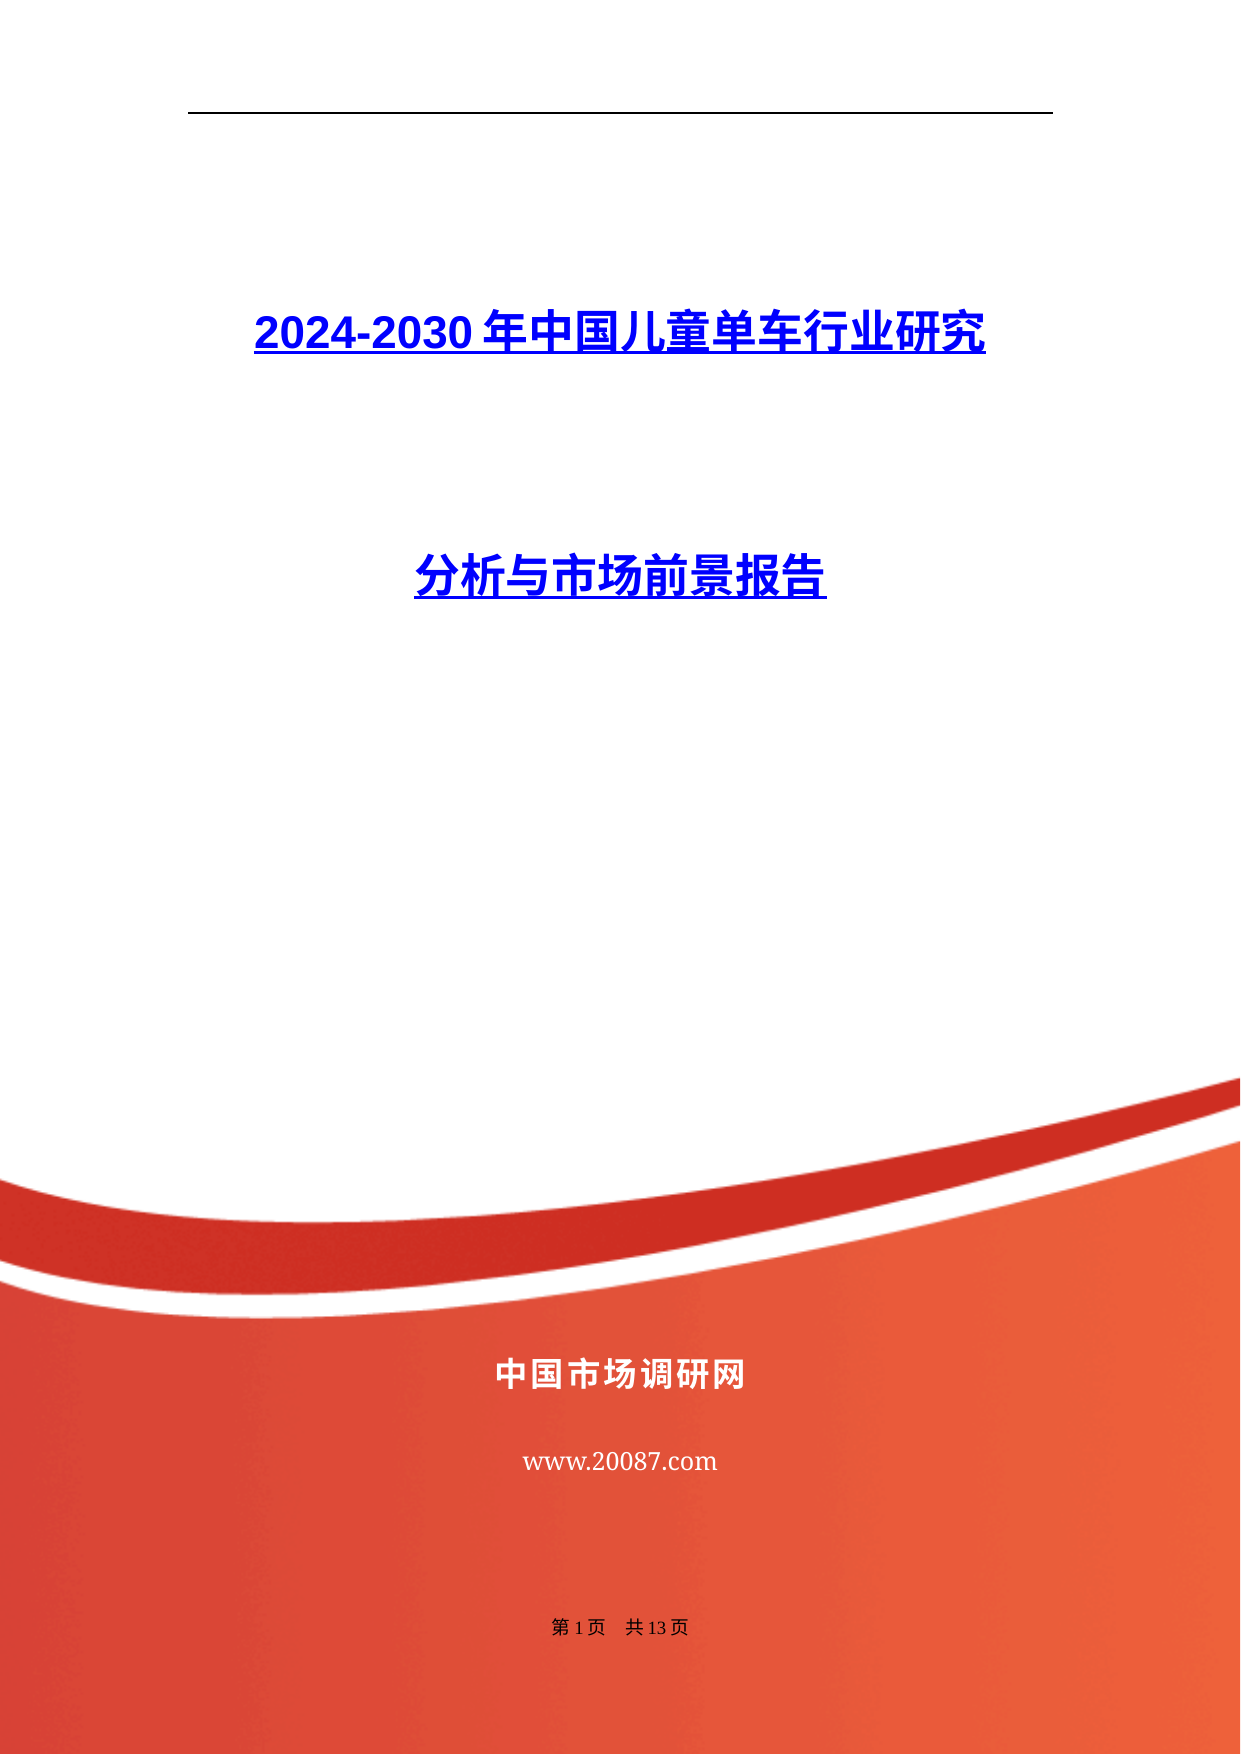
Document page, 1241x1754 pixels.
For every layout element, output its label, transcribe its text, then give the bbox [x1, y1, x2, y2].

picture [0, 1006, 1241, 1754]
subtitle 中国市场调研网 [187, 1339, 1053, 1404]
table_header 2024-2030年中国儿童单车行业研究分析与市场前景报告 [188, 207, 1053, 773]
text www.20087.com [187, 1428, 1053, 1493]
